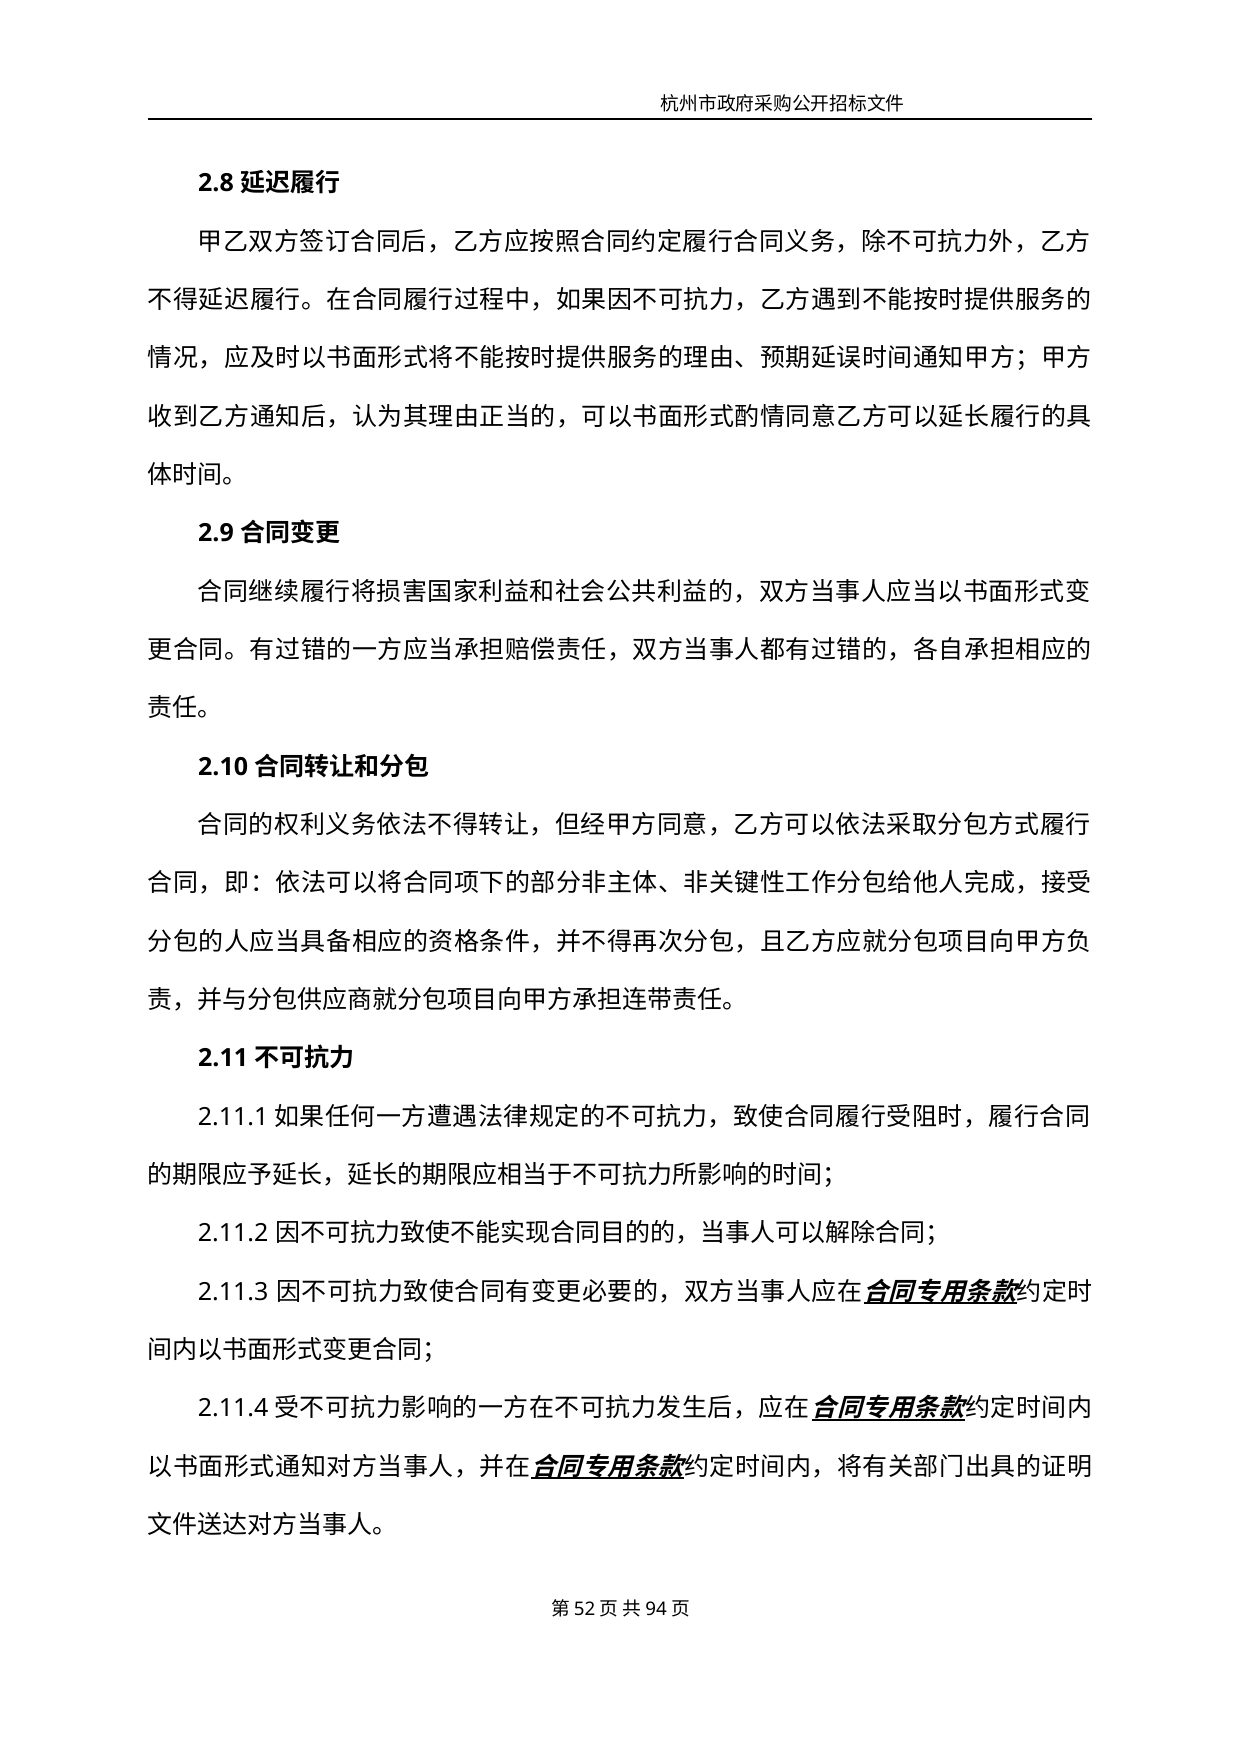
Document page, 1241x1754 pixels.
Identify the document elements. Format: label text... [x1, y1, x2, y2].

text 合同继续履行将损害国家利益和社会公共利益的，双方当事人应当以书面形式变更合同。有过错的一方应当承担赔偿责任，双方当事人都有过错的，各自承担相应的责任。 [148, 553, 1092, 728]
text 甲乙双方签订合同后，乙方应按照合同约定履行合同义务，除不可抗力外，乙方不得延迟履行。在合同履行过程中，如果因不可抗力，乙方遇到不能按时提供服务的情况，应及时以书面形式将不能按时提供服务的理由、预期延误时间通知甲方；甲方收到乙方通知后，认为其理由正当的，可以书面形式酌情同意乙方可以延长履行的具体时间。 [148, 203, 1092, 495]
text 2.8 延迟履行 [148, 145, 1092, 203]
text 2.10 合同转让和分包 [148, 728, 1092, 787]
text 2.11.1如果任何一方遭遇法律规定的不可抗力，致使合同履行受阻时，履行合同的期限应予延长，延长的期限应相当于不可抗力所影响的时间； [148, 1078, 1092, 1195]
text 2.11.2 因不可抗力致使不能实现合同目的的，当事人可以解除合同； [148, 1195, 1092, 1253]
text 2.11.3 因不可抗力致使合同有变更必要的，双方当事人应在合同专用条款约定时间内以书面形式变更合同； [148, 1253, 1092, 1370]
text 合同的权利义务依法不得转让，但经甲方同意，乙方可以依法采取分包方式履行合同，即：依法可以将合同项下的部分非主体、非关键性工作分包给他人完成，接受分包的人应当具备相应的资格条件，并不得再次分包，且乙方应就分包项目向甲方负责，并与分包供应商就分包项目向甲方承担连带责任。 [148, 787, 1092, 1020]
text 2.11.4受不可抗力影响的一方在不可抗力发生后，应在合同专用条款约定时间内以书面形式通知对方当事人，并在合同专用条款约定时间内，将有关部门出具的证明文件送达对方当事人。 [148, 1370, 1092, 1545]
text 2.11 不可抗力 [148, 1020, 1092, 1078]
text 2.9 合同变更 [148, 495, 1092, 553]
